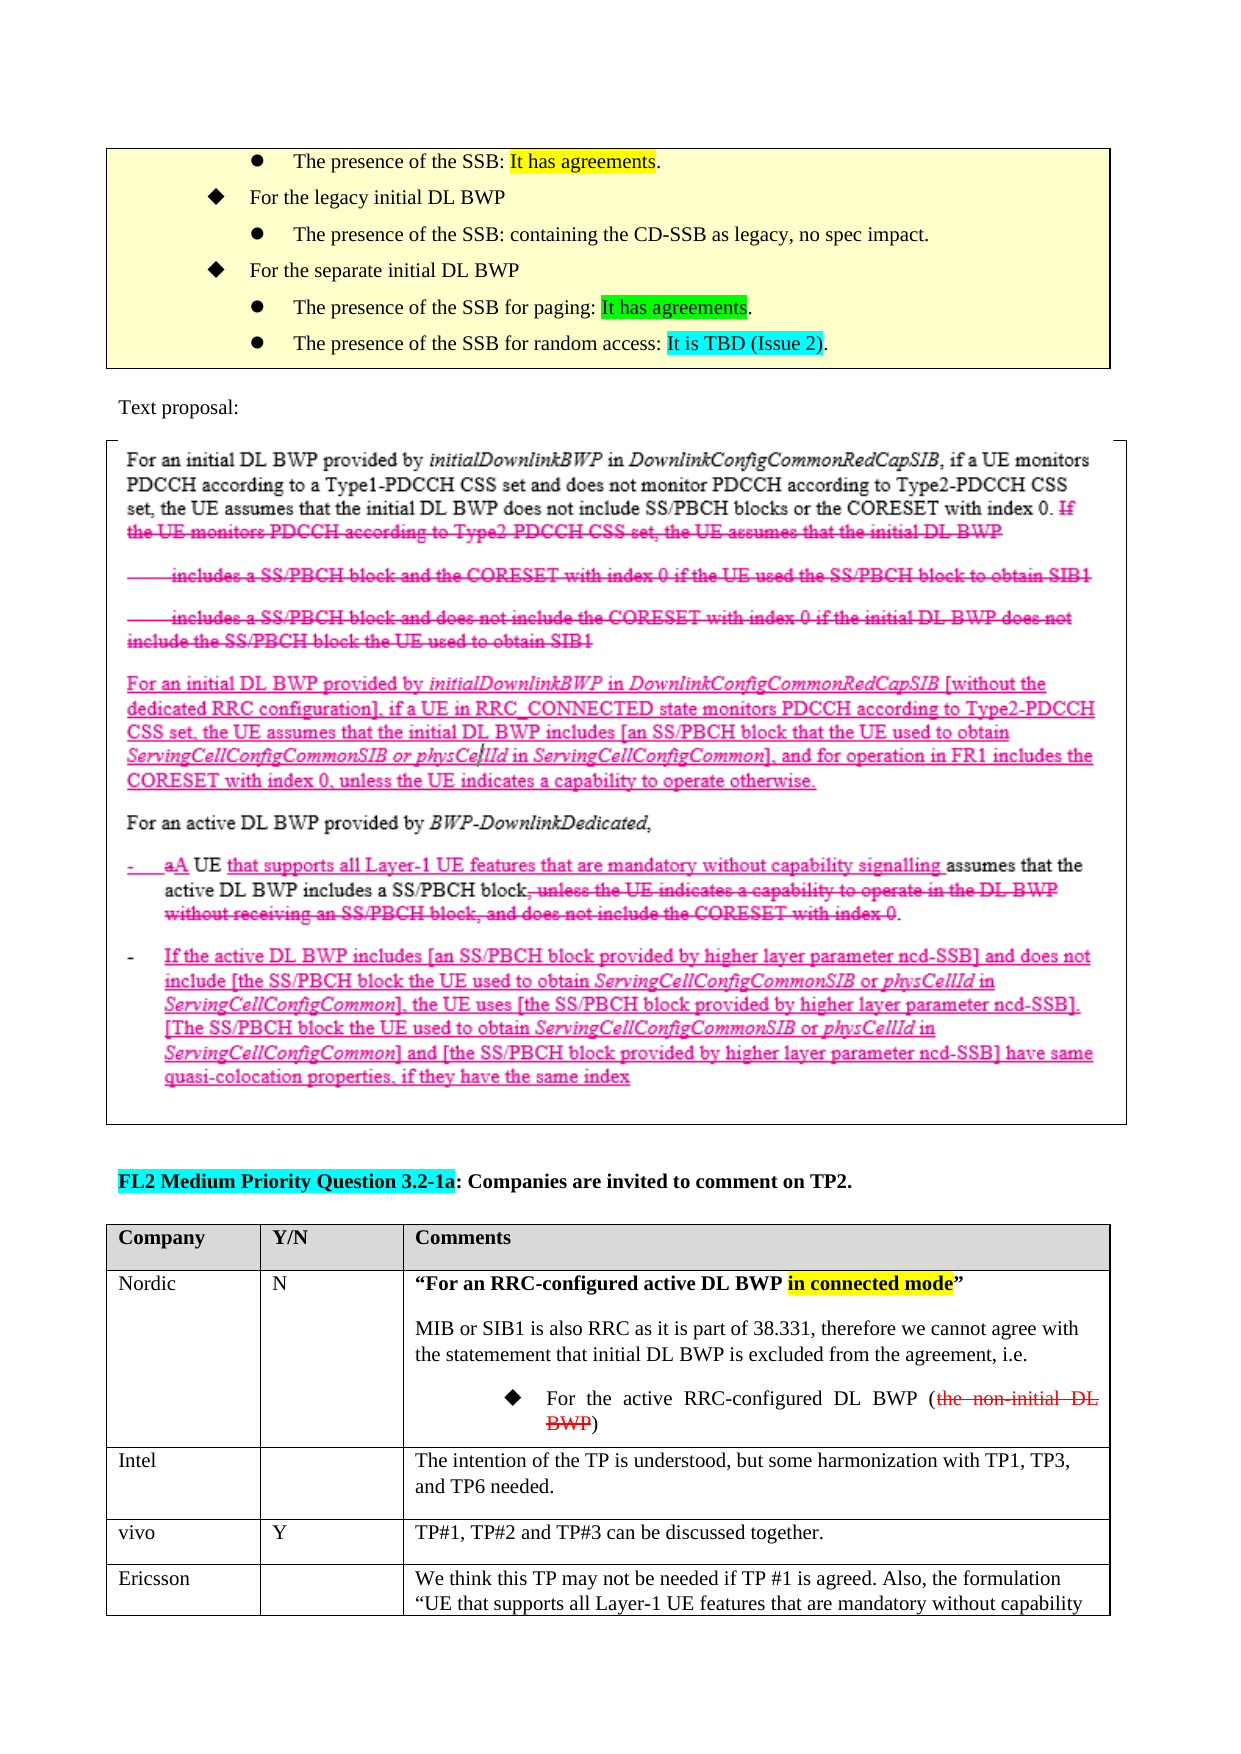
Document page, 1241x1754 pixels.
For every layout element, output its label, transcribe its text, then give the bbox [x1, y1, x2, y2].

text Text proposal: [118, 369, 1122, 419]
table_cell Nordic [107, 1271, 260, 1447]
table_cell vivo [107, 1520, 260, 1564]
table_header Y/N [261, 1225, 403, 1270]
table_cell “For an RRC-configured active DL BWP in connected mode” MIB or SIB1 is also RRC as it is part of 38.331, therefore we cannot agree with the statemement that initial DL BWP is excluded from the agreement, i.e. For the active RRC-configured DL BWP (the non-initial DL BWP) [404, 1271, 1109, 1447]
table_cell Intel [107, 1448, 260, 1519]
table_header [107, 149, 1109, 368]
table_header Comments [404, 1225, 1109, 1270]
table_cell Ericsson [107, 1565, 260, 1615]
table_cell Y [261, 1520, 403, 1564]
table_cell N [261, 1271, 403, 1447]
table_cell [261, 1448, 403, 1519]
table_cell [404, 1565, 1109, 1615]
table_cell The intention of the TP is understood, but some harmonization with TP1, TP3, and TP6 needed. [404, 1448, 1109, 1519]
table_cell [261, 1565, 403, 1615]
table_cell TP#1, TP#2 and TP#3 can be discussed together. [404, 1520, 1109, 1564]
picture [118, 440, 1114, 1105]
table_header [107, 441, 1126, 1123]
table_header Company [107, 1225, 260, 1270]
text FL2 Medium Priority Question 3.2-1a: Companies are invited to comment on TP2. [455, 1169, 1122, 1193]
